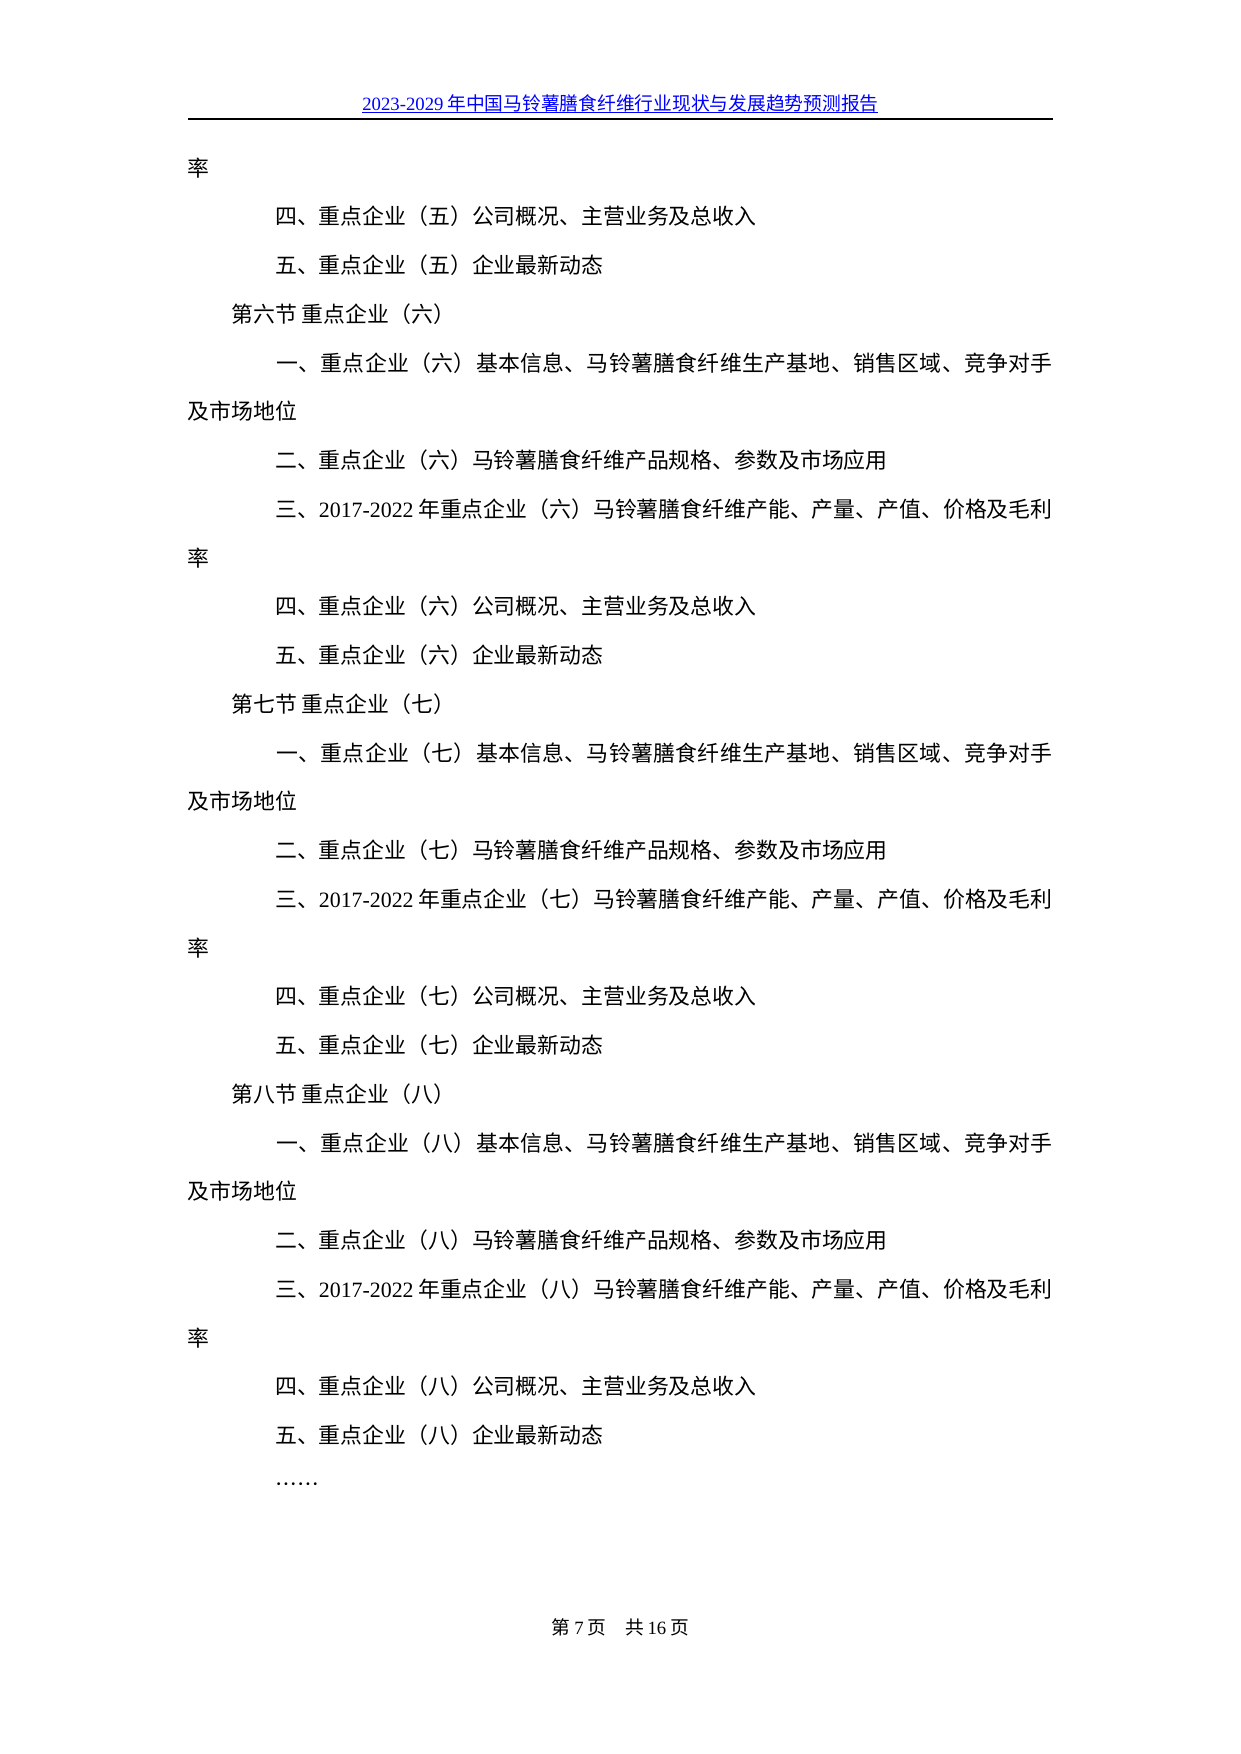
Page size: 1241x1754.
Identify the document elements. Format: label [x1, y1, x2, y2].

text [187, 150, 1053, 1499]
